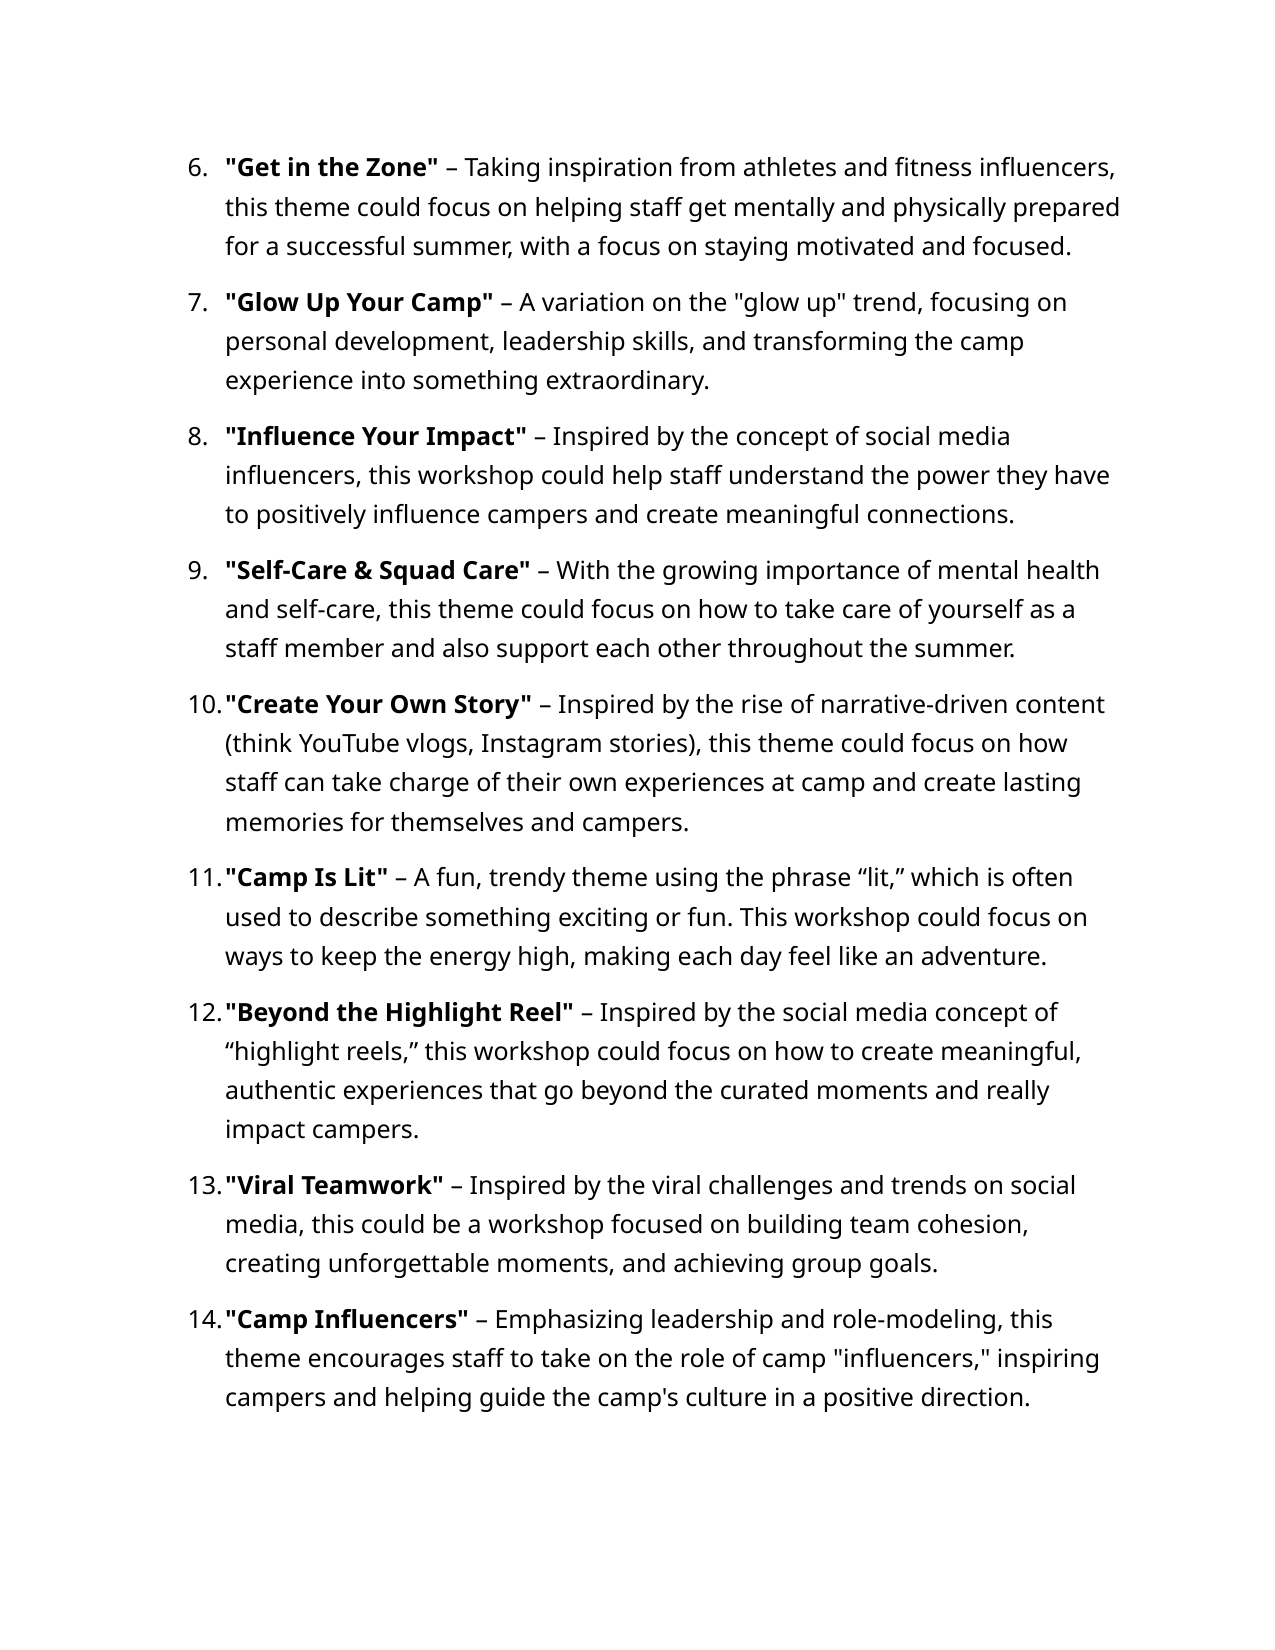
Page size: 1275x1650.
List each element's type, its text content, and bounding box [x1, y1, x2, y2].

list "Camp Influencers" – Emphasizing leadership and role-modeling, this theme encourages staff to take on the role of camp "influencers," inspiring campers and helping guide the camp's culture in a positive direction. [187, 1302, 1125, 1414]
list "Camp Is Lit" – A fun, trendy theme using the phrase “lit,” which is often used to describe something exciting or fun. This workshop could focus on ways to keep the energy high, making each day feel like an adventure. [187, 860, 1125, 972]
list "Create Your Own Story" – Inspired by the rise of narrative-driven content (think YouTube vlogs, Instagram stories), this theme could focus on how staff can take charge of their own experiences at camp and create lasting memories for themselves and campers. [187, 687, 1125, 838]
list "Get in the Zone" – Taking inspiration from athletes and fitness influencers, this theme could focus on helping staff get mentally and physically prepared for a successful summer, with a focus on staying motivated and focused. [187, 150, 1125, 262]
list "Influence Your Impact" – Inspired by the concept of social media influencers, this workshop could help staff understand the power they have to positively influence campers and create meaningful connections. [187, 418, 1125, 531]
list "Glow Up Your Camp" – A variation on the "glow up" trend, focusing on personal development, leadership skills, and transforming the camp experience into something extraordinary. [187, 284, 1125, 397]
list "Beyond the Highlight Reel" – Inspired by the social media concept of “highlight reels,” this workshop could focus on how to create meaningful, authentic experiences that go beyond the curated moments and really impact campers. [187, 994, 1125, 1146]
list "Viral Teamwork" – Inspired by the viral challenges and trends on social media, this could be a workshop focused on building team cohesion, creating unforgettable moments, and achieving group goals. [187, 1167, 1125, 1280]
list "Self-Care & Squad Care" – With the growing importance of mental health and self-care, this theme could focus on how to take care of yourself as a staff member and also support each other throughout the summer. [187, 552, 1125, 665]
